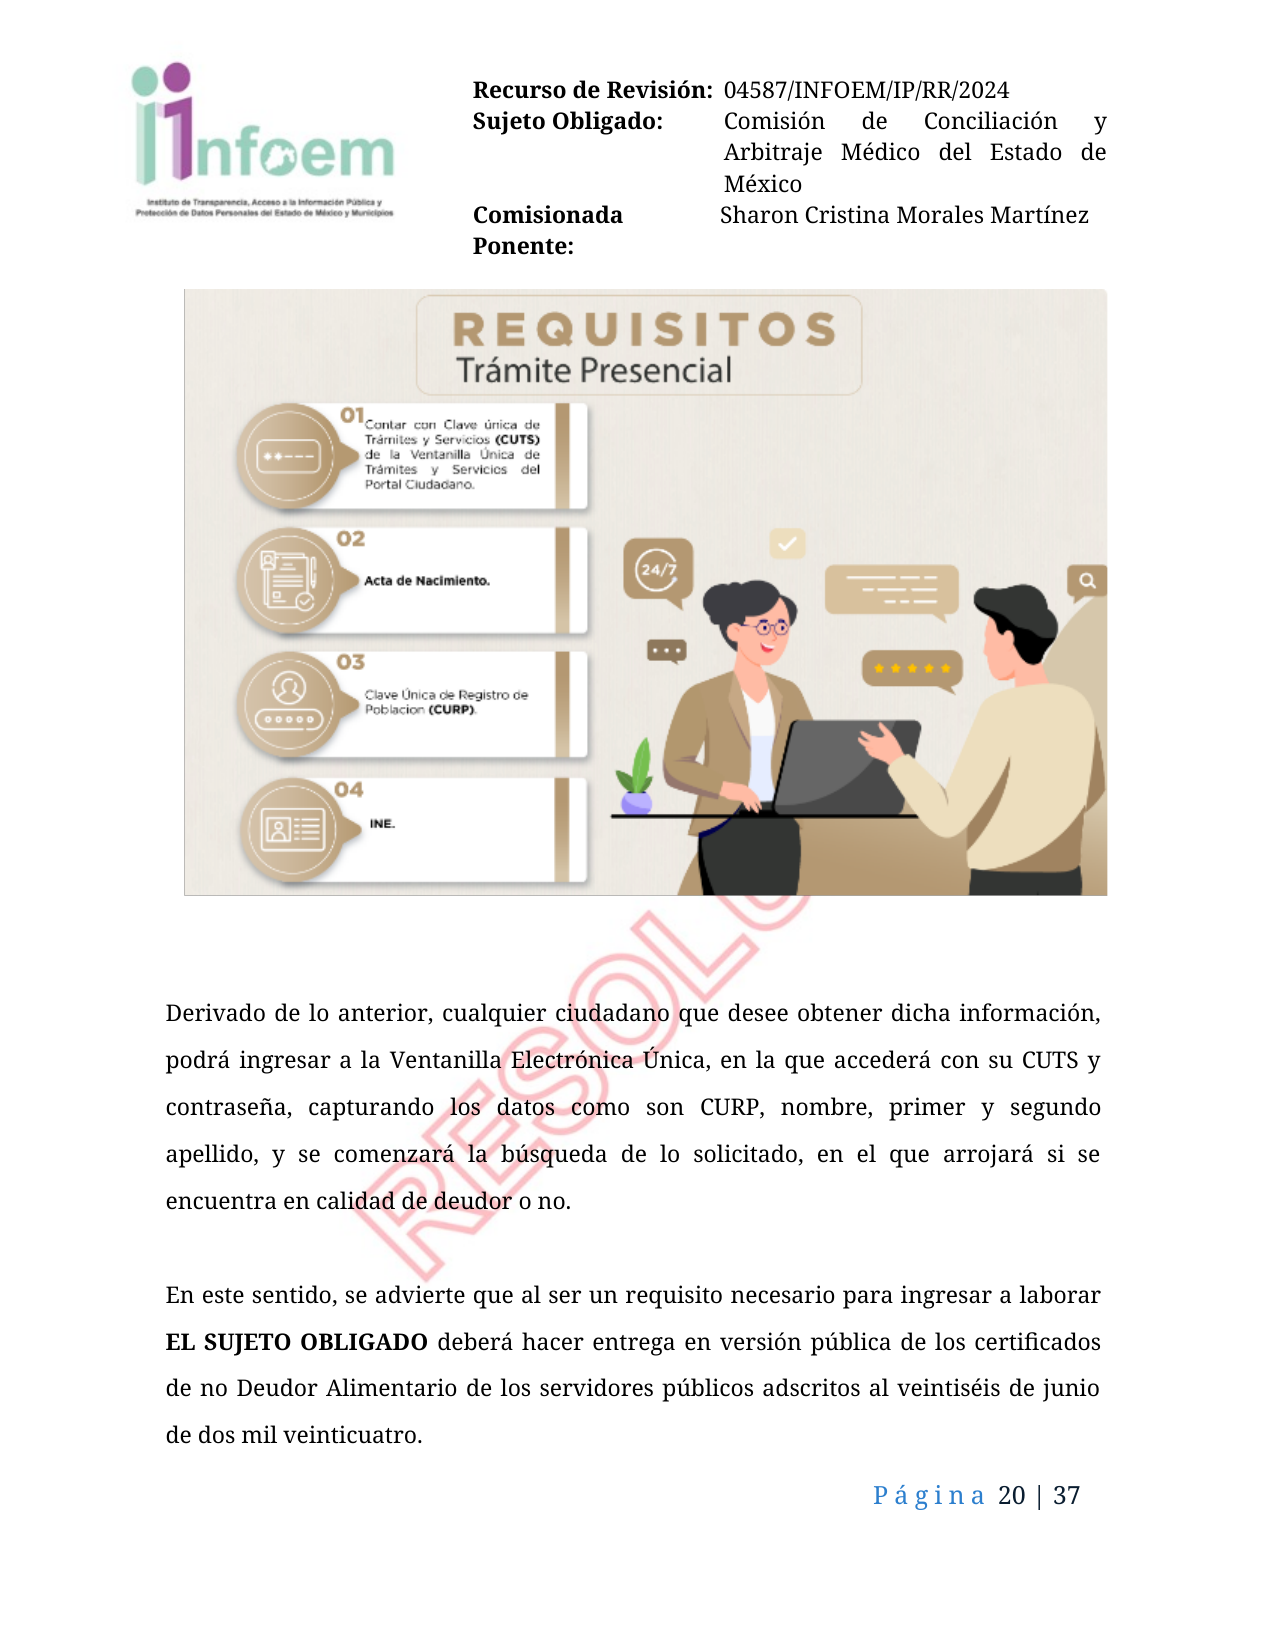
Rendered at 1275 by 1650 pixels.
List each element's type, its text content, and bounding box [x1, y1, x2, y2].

picture [2, 0, 1275, 1650]
text Derivado de lo anterior, cualquier ciudadano que desee obtener dicha información, podrá ingresar a la Ventanilla Electrónica Única, en la que accederá con su CUTS y contraseña, capturando los datos como son CURP, nombre, primer y segundo apellido, y se comenzará la búsqueda de lo solicitado, en el que arrojará si se encuentra en calidad de deudor o no. [165, 997, 1102, 1216]
text En este sentido, se advierte que al ser un requisito necesario para ingresar a laborar EL SUJETO OBLIGADO deberá hacer entrega en versión pública de los certificados de no Deudor Alimentario de los servidores públicos adscritos al veintiséis de junio de dos mil veinticuatro. [165, 1279, 1102, 1451]
